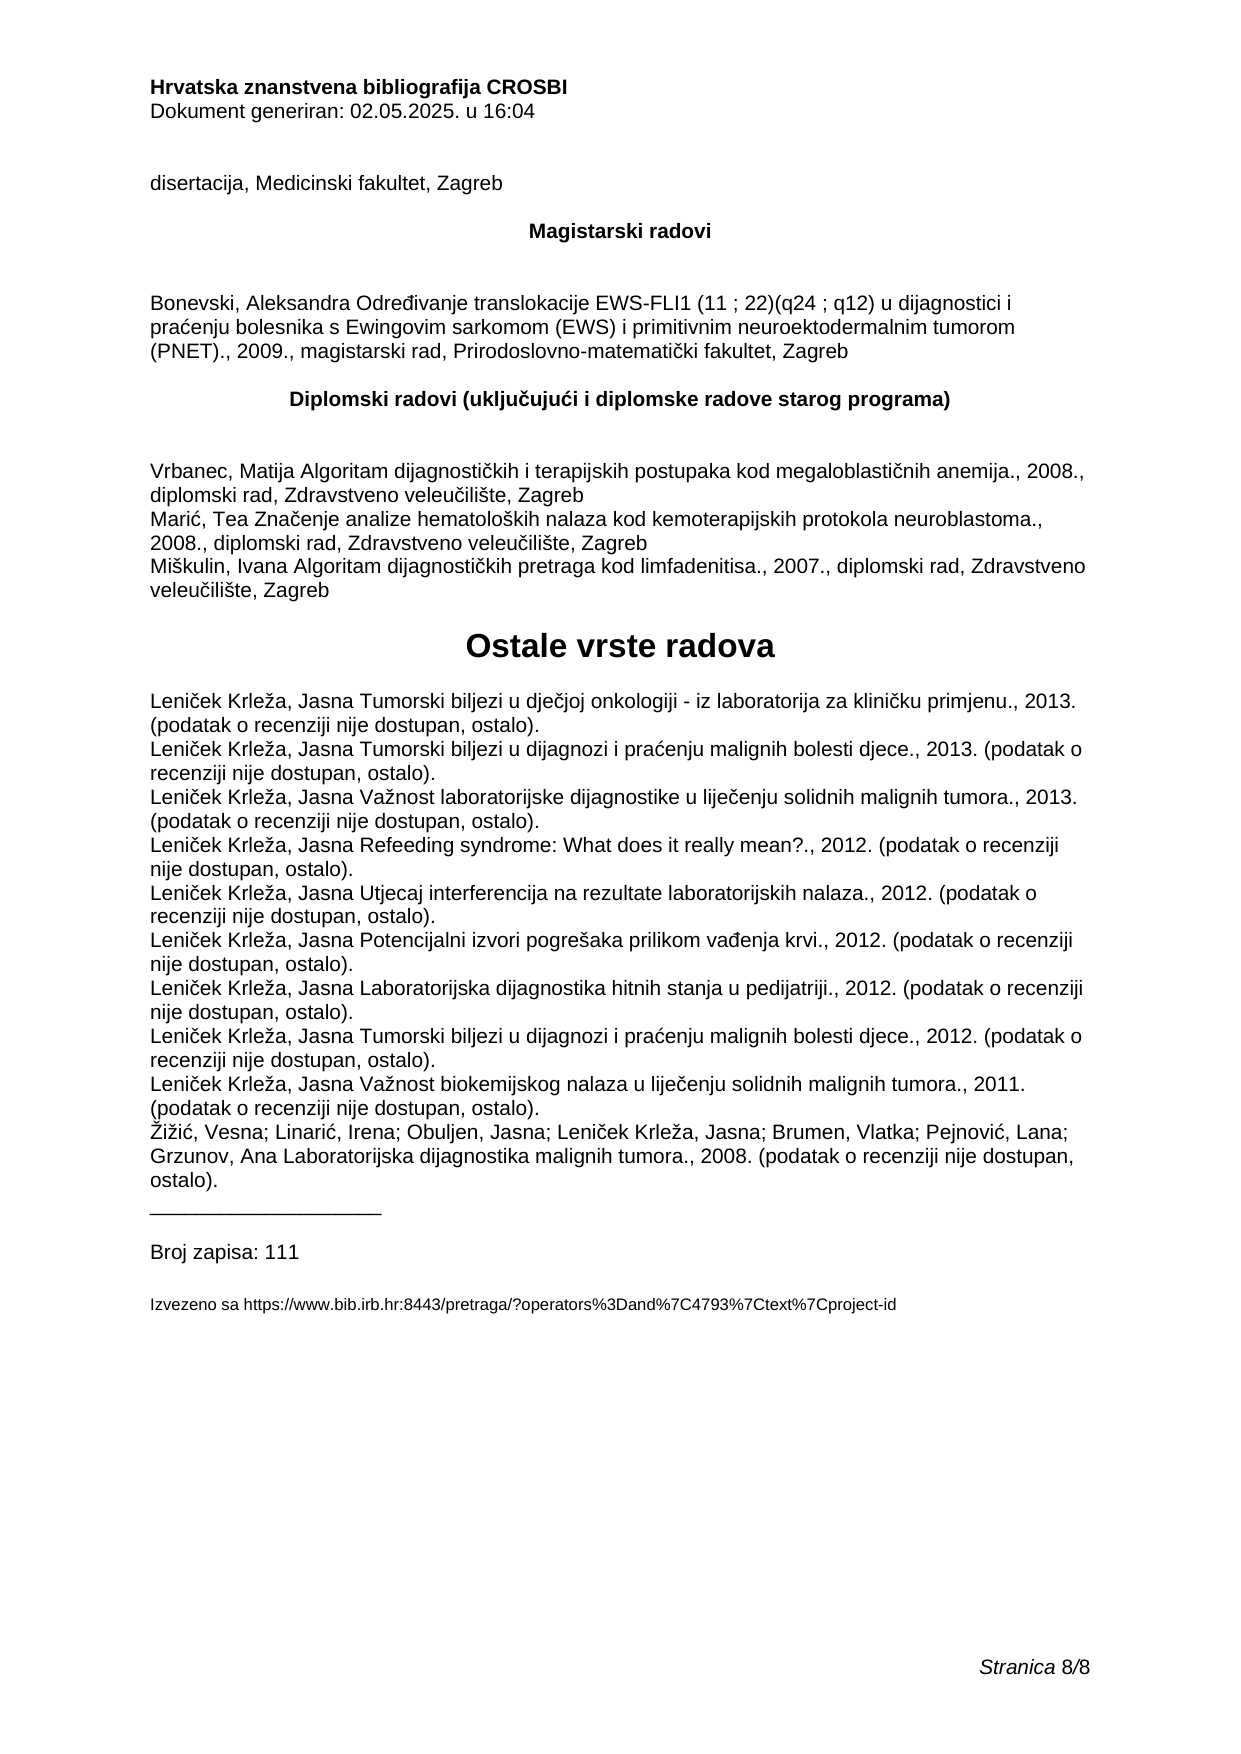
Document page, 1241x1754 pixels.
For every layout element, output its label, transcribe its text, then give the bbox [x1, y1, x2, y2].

text Leniček Krleža, Jasna [150, 832, 1090, 880]
text Miškulin, Ivana [150, 554, 1090, 602]
text Butković, Diana [150, 171, 1090, 195]
text Leniček Krleža, Jasna [150, 928, 1090, 976]
subtitle Magistarski radovi [150, 219, 1090, 243]
text Broj zapisa: 111 [150, 1240, 1090, 1264]
text Izvezeno sa https://www.bib.irb.hr:8443/pretraga/?operators%3Dand%7C4793%7Ctext%7Cproject-id [150, 1295, 1090, 1314]
subtitle Ostale vrste radova [150, 626, 1090, 665]
text Bonevski, Aleksandra [150, 291, 1090, 363]
text Leniček Krleža, Jasna [150, 689, 1090, 737]
text Žižić, Vesna; Linarić, Irena; Obuljen, Jasna; Leniček Krleža, Jasna; Brumen, Vlatka; Pejnović, Lana; Grzunov, Ana [150, 1120, 1090, 1192]
text Leniček Krleža, Jasna [150, 976, 1090, 1024]
text Vrbanec, Matija [150, 458, 1090, 506]
text Leniček Krleža, Jasna [150, 1024, 1090, 1072]
subtitle Diplomski radovi (uključujući i diplomske radove starog programa) [150, 387, 1090, 411]
text Marić, Tea [150, 506, 1090, 554]
text Leniček Krleža, Jasna [150, 784, 1090, 832]
text Leniček Krleža, Jasna [150, 737, 1090, 784]
text Leniček Krleža, Jasna [150, 1072, 1090, 1120]
text ____________________ [150, 1192, 1090, 1216]
text Leniček Krleža, Jasna [150, 880, 1090, 928]
